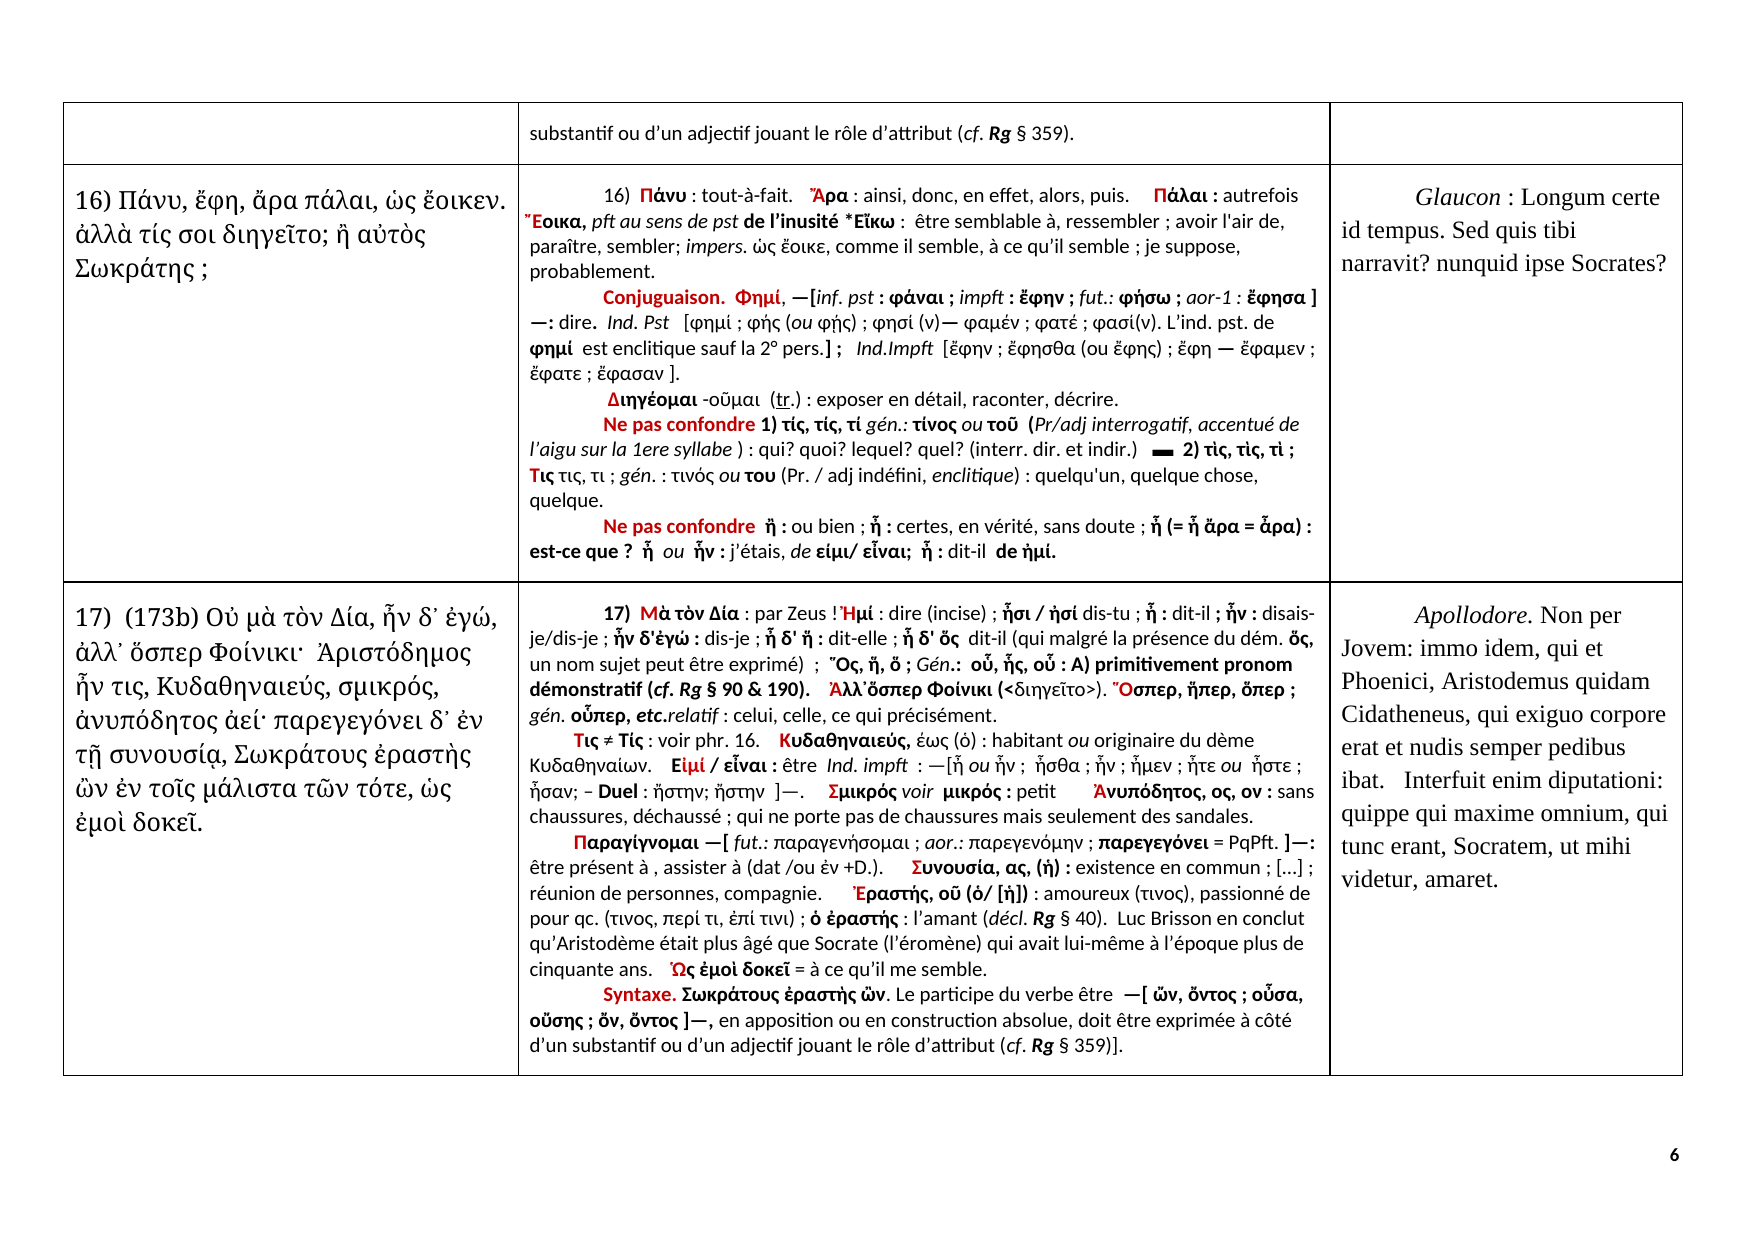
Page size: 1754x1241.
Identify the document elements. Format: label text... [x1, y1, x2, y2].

table_cell 17) (173b) Οὐ μὰ τὸν Δία, ἦν δ᾽ ἐγώ, ἀλλ᾽ ὅσπερ Φοίνικι· Ἀριστόδημος ἦν τις, Κυδαθηναιεύς, σμικρός, ἀνυπόδητος ἀεί· παρεγεγόνει δ᾽ ἐν τῇ συνουσίᾳ, Σωκράτους ἐραστὴς ὢν ἐν τοῖς μάλιστα τῶν τότε, ὡς ἐμοὶ δοκεῖ. [64, 583, 518, 1075]
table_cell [519, 103, 1329, 164]
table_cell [64, 103, 518, 164]
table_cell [1331, 103, 1682, 164]
table_cell 16) Πάνυ : tout-à-fait. Ἄρα : ainsi, donc, en effet, alors, puis. πάλαι : autrefois Ἔοικα, pft au sens de pst de l’inusité *εἴκω : être semblable à, ressembler ; avoir l'air de, paraître, sembler; impers. ὡς ἔοικε, comme il semble, à ce qu’il semble ; je suppose, probablement. Conjuguaison. Φημί, —[inf. pst : φάναι ; impft : ἔφην ; fut.: φήσω ; aor-1 : ἔφησα ]—: dire. Ind. Pst [φημί ; φής (ou φῄς) ; φησί (ν)— φαμέν ; φατέ ; φασί(ν). L’ind. pst. de φημί est enclitique sauf la 2° pers.] ; Ind.Impft [ἔφην ; ἔφησθα (ou ἔφης) ; ἔφη — ἔφαμεν ; ἔφατε ; ἔφασαν ]. Διηγέομαι -οῦμαι (tr.) : exposer en détail, raconter, décrire. Ne pas confondre 1) τίς, τίς, τί gén.: τίνος ou τοῦ (Pr/adj interrogatif, accentué de l’aigu sur la 1ere syllabe ) : qui? quoi? lequel? quel? (interr. dir. et indir.) ▬ 2) τὶς, τὶς, τὶ ; τις τις, τι ; gén. : τινός ou του (Pr. / adj indéfini, enclitique) : quelqu'un, quelque chose, quelque. Ne pas confondre ἢ : ou bien ; ἦ : certes, en vérité, sans doute ; ἦ (= ἦ ἄρα = ἆρα) : est-ce que ? ἦ ou ἧν : j’étais, de είμι/ εἶναι; ἦ : dit-il de ἠμί. [519, 165, 1329, 581]
table_cell Apollodore. Non per Jovem: immo idem, qui et Phoenici, Aristodemus quidam Cidatheneus, qui exiguo corpore erat et nudis semper pedibus ibat. Interfuit enim diputationi: quippe qui maxime omnium, qui tunc erant, Socratem, ut mihi videtur, amaret. [1331, 583, 1682, 1075]
table_cell 17) μὰ τὸν Δία : par Zeus ! Ἠμί : dire (incise) ; ἦσι / ἠσί dis-tu ; ἦ : dit-il ; ἦν : disais-je/dis-je ; ἦν δ'ἐγώ : dis-je ; ἦ δ' ἥ : dit-elle ; ἦ δ' ὅς dit-il (qui malgré la présence du dém. ὅς, un nom sujet peut être exprimé) ; Ὅς, ἥ, ὅ ; Gén.: οὗ, ἧς, οὗ : A) primitivement pronom démonstratif (cf. Rg § 90 & 190). Ἀλλ᾽ὅσπερ Φοίνικι (<διηγεῖτο>). Ὅσπερ, ἥπερ, ὅπερ ; gén. οὗπερ, etc.relatif : celui, celle, ce qui précisément. τις ≠ Τίς : voir phr. 16. Κυδαθηναιεύς, έως (ὁ) : habitant ou originaire du dème Κυδαθηναίων. Εἰμί / εἶναι : être Ind. impft : —[ἦ ou ἦν ; ἦσθα ; ἦν ; ἦμεν ; ἦτε ou ἦστε ; ἦσαν; – Duel : ἤστην; ἤστην ]—. Σμικρός voir μικρός : petit Ἀνυπόδητος, ος, ον : sans chaussures, déchaussé ; qui ne porte pas de chaussures mais seulement des sandales. Παραγίγνομαι —[ fut.: παραγενήσομαι ; aor.: παρεγενόμην ; παρεγεγόνει = PqPft. ]—: être présent à , assister à (dat /ou ἐν +D.). Συνουσία, ας, (ἡ) : existence en commun ; […] ; réunion de personnes, compagnie. Ἐραστής, οῦ (ὁ/ [ἡ]) : amoureux (τινος), passionné de pour qc. (τινος, περί τι, ἐπί τινι) ; ὁ ἐραστής : l’amant (décl. Rg § 40). Luc Brisson en conclut qu’Aristodème était plus âgé que Socrate (l’éromène) qui avait lui-même à l’époque plus de cinquante ans. Ὡς ἐμοὶ δοκεῖ = à ce qu’il me semble. Syntaxe. Σωκράτους ἐραστὴς ὢν. Le participe du verbe être —[ ὤν, ὄντος ; οὖσα, οὔσης ; ὄν, ὄντος ]—, en apposition ou en construction absolue, doit être exprimée à côté d’un substantif ou d’un adjectif jouant le rôle d’attribut (cf. Rg § 359)]. [519, 583, 1329, 1075]
table_cell Glaucon : Longum certe id tempus. Sed quis tibi narravit? nunquid ipse Socrates? [1331, 165, 1682, 581]
table_cell 16) Πάνυ, ἔφη, ἄρα πάλαι, ὡς ἔοικεν. ἀλλὰ τίς σοι διηγεῖτο; ἢ αὐτὸς Σωκράτης ; [64, 165, 518, 581]
